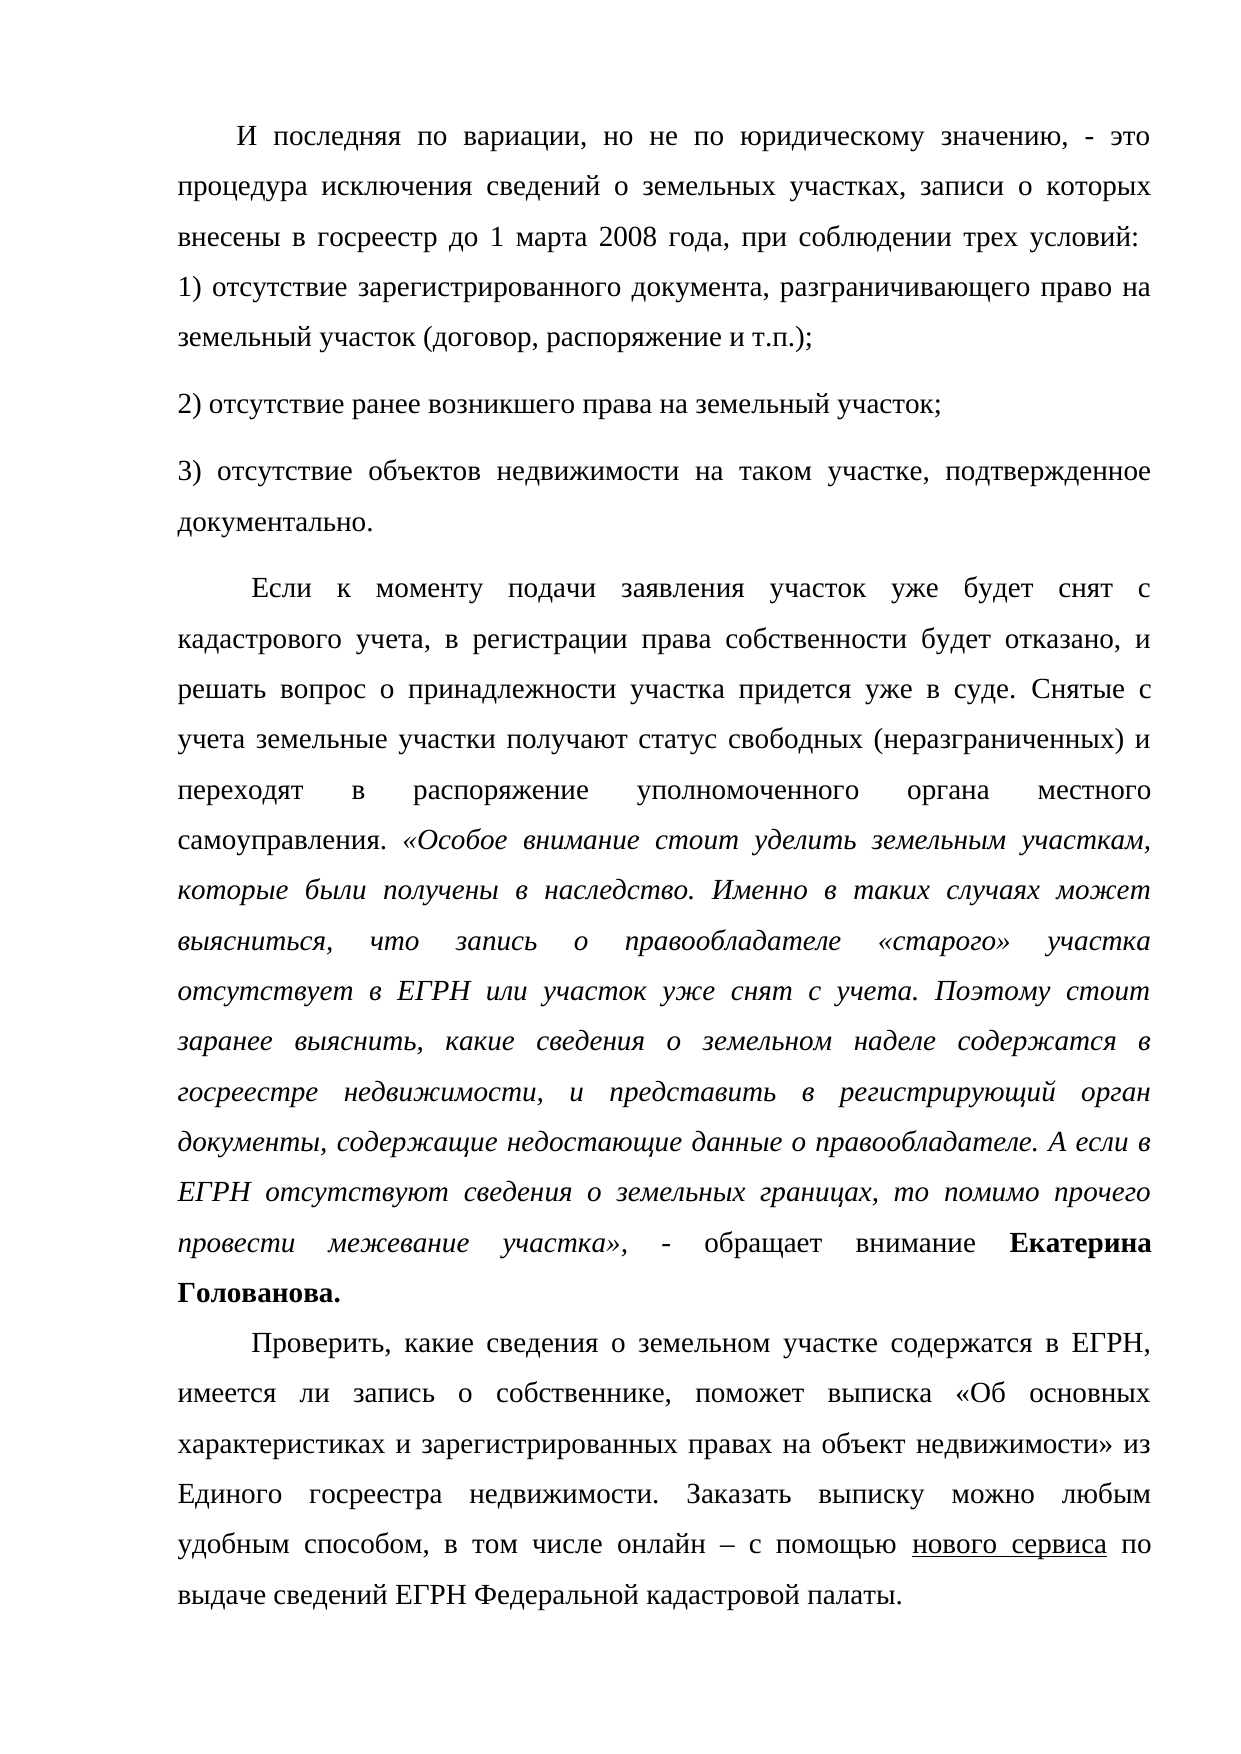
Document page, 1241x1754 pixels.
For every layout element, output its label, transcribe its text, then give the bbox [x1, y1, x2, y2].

text 3) отсутствие объектов недвижимости на таком участке, подтвержденное документально. [177, 453, 1152, 537]
text И последняя по вариации, но не по юридическому значению, - это процедура исключения сведений о земельных участках, записи о которых внесены в госреестр до 1 марта 2008 года, при соблюдении трех условий: 1) отсутствие зарегистрированного документа, разграничивающего право на земельный участок (договор, распоряжение и т.п.); [177, 118, 1152, 353]
text Проверить, какие сведения о земельном участке содержатся в ЕГРН, имеется ли запись о собственнике, поможет выписка «Об основных характеристиках и зарегистрированных правах на объект недвижимости» из Единого госреестра недвижимости. Заказать выписку можно любым удобным способом, в том числе онлайн – с помощью нового сервиса по выдаче сведений ЕГРН Федеральной кадастровой палаты. [177, 1325, 1152, 1610]
text Если к моменту подачи заявления участок уже будет снят с кадастрового учета, в регистрации права собственности будет отказано, и решать вопрос о принадлежности участка придется уже в суде. Снятые с учета земельные участки получают статус свободных (неразграниченных) и переходят в распоряжение уполномоченного органа местного самоуправления. «Особое внимание стоит уделить земельным участкам, которые были получены в наследство. Именно в таких случаях может выясниться, что запись о правообладателе «старого» участка отсутствует в ЕГРН или участок уже снят с учета. Поэтому стоит заранее выяснить, какие сведения о земельном наделе содержатся в госреестре недвижимости, и представить в регистрирующий орган документы, содержащие недостающие данные о правообладателе. А если в ЕГРН отсутствуют сведения о земельных границах, то помимо прочего провести межевание участка», - обращает внимание Екатерина Голованова. [177, 571, 1152, 1308]
text 2) отсутствие ранее возникшего права на земельный участок; [177, 386, 1152, 420]
